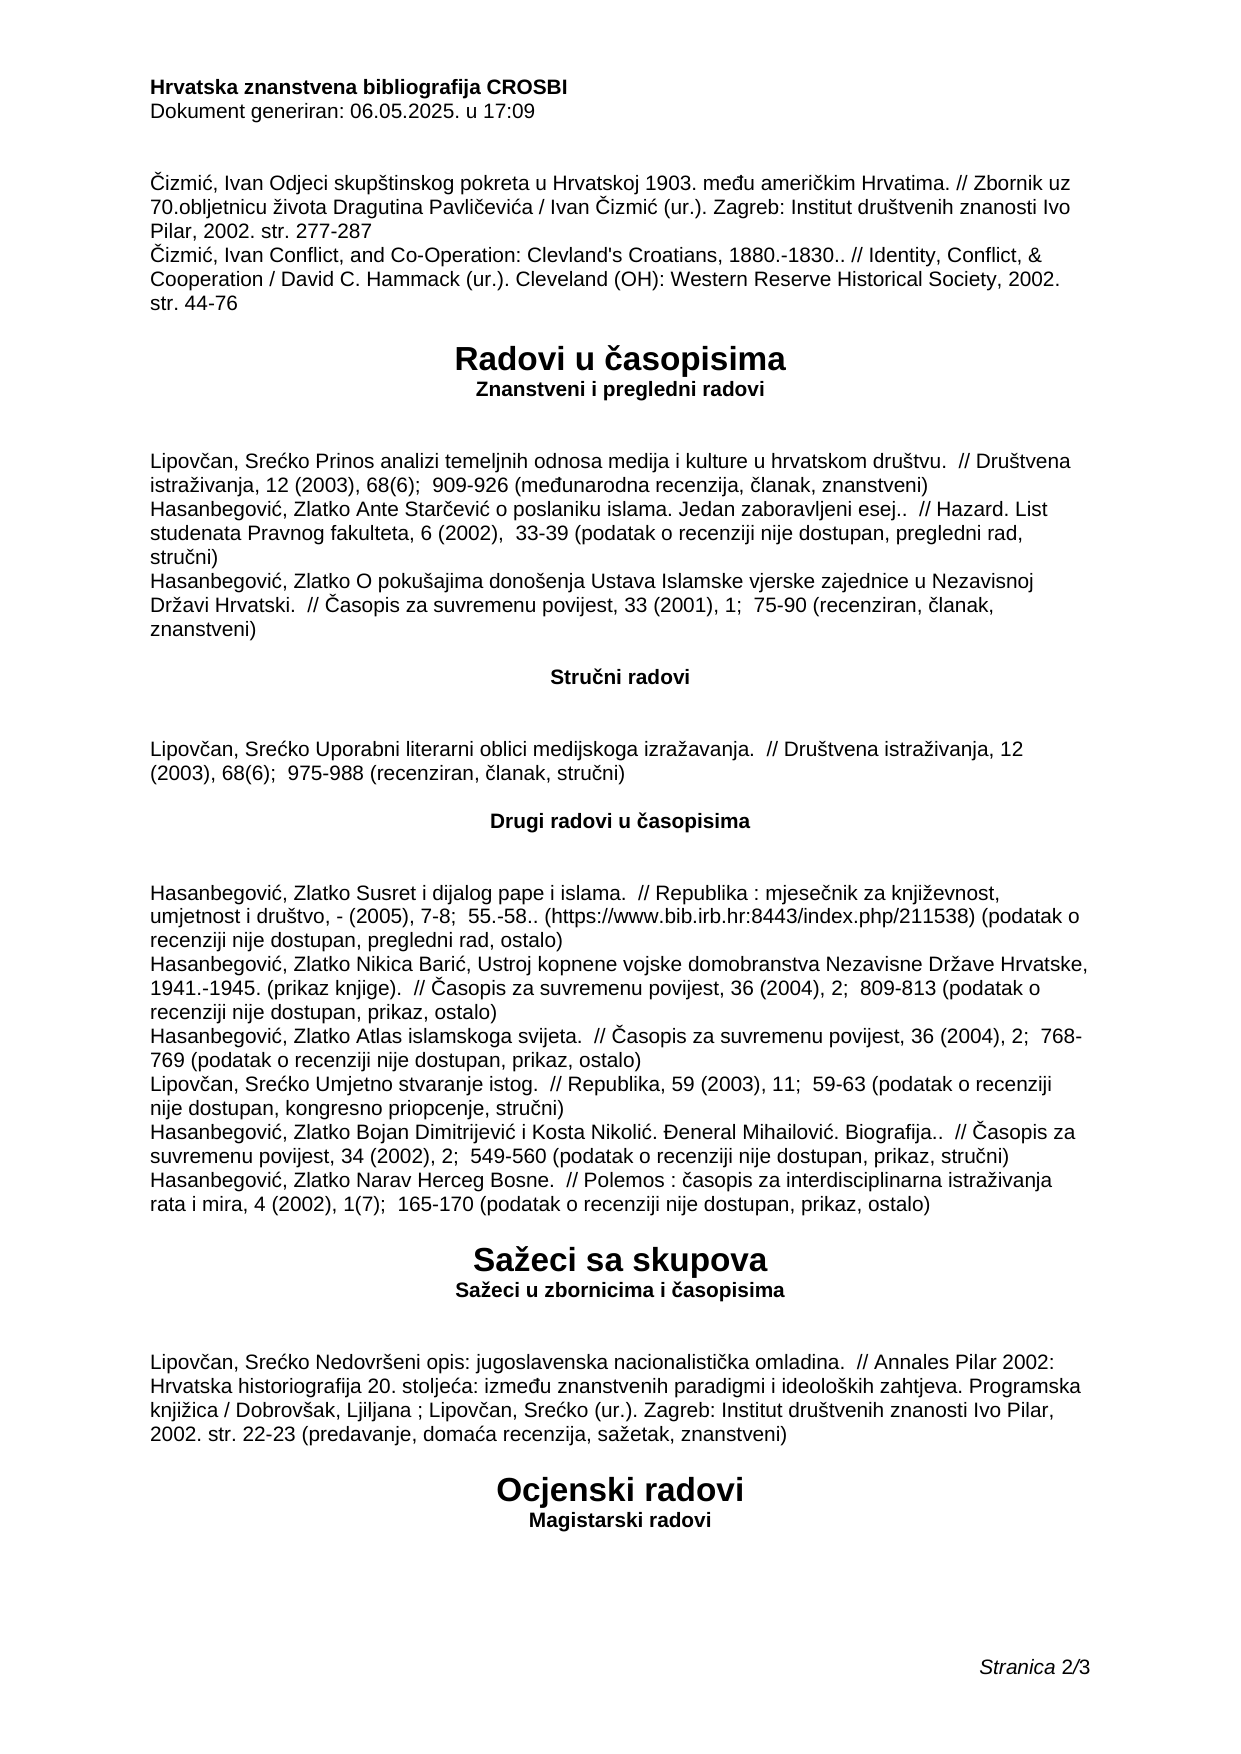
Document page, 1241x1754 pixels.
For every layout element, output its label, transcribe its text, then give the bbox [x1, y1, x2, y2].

subtitle Magistarski radovi [150, 1508, 1090, 1532]
subtitle Stručni radovi [150, 665, 1090, 689]
text Lipovčan, Srećko [150, 737, 1090, 784]
text Čizmić, Ivan [150, 171, 1090, 243]
subtitle Sažeci u zbornicima i časopisima [150, 1278, 1090, 1302]
text Hasanbegović, Zlatko [150, 1120, 1090, 1168]
subtitle Znanstveni i pregledni radovi [150, 377, 1090, 401]
text Hasanbegović, Zlatko [150, 880, 1090, 952]
text Hasanbegović, Zlatko [150, 1168, 1090, 1216]
subtitle Drugi radovi u časopisima [150, 808, 1090, 832]
text Lipovčan, Srećko [150, 449, 1090, 497]
text Hasanbegović, Zlatko [150, 952, 1090, 1024]
text Hasanbegović, Zlatko [150, 497, 1090, 569]
subtitle Ocjenski radovi [150, 1470, 1090, 1508]
text Hasanbegović, Zlatko [150, 569, 1090, 641]
text Lipovčan, Srećko [150, 1350, 1090, 1446]
text Lipovčan, Srećko [150, 1072, 1090, 1120]
subtitle Radovi u časopisima [150, 339, 1090, 377]
text Čizmić, Ivan [150, 243, 1090, 315]
text Hasanbegović, Zlatko [150, 1024, 1090, 1072]
subtitle Sažeci sa skupova [150, 1240, 1090, 1278]
